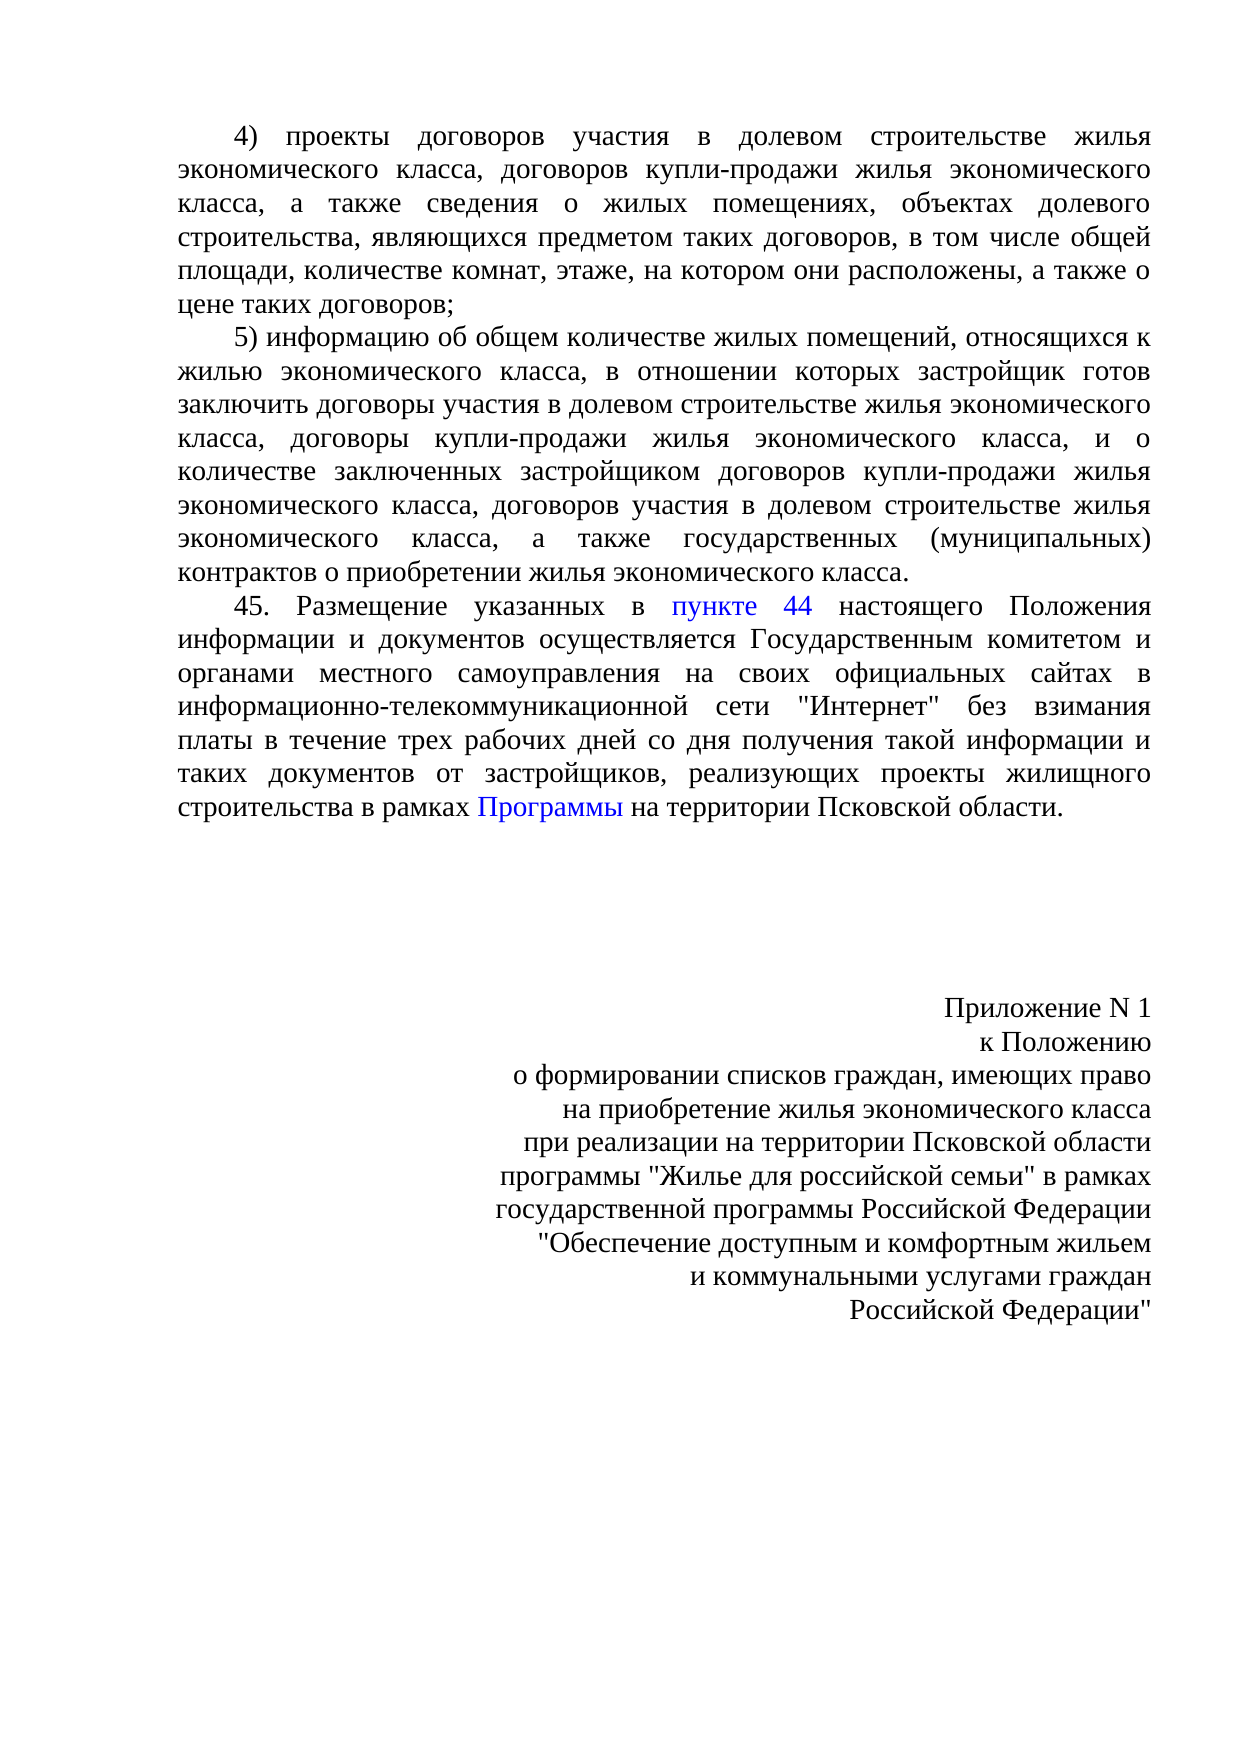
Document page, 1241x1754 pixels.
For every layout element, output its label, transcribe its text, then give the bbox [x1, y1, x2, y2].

text 4) проекты договоров участия в долевом строительстве жилья экономического класса, договоров купли-продажи жилья экономического класса, а также сведения о жилых помещениях, объектах долевого строительства, являющихся предметом таких договоров, в том числе общей площади, количестве комнат, этаже, на котором они расположены, а также о цене таких договоров; [177, 118, 1152, 319]
text к Положению [177, 1024, 1152, 1057]
text и коммунальными услугами граждан [177, 1258, 1152, 1292]
text государственной программы Российской Федерации [177, 1191, 1152, 1225]
text 5) информацию об общем количестве жилых помещений, относящихся к жилью экономического класса, в отношении которых застройщик готов заключить договоры участия в долевом строительстве жилья экономического класса, договоры купли-продажи жилья экономического класса, и о количестве заключенных застройщиком договоров купли-продажи жилья экономического класса, договоров участия в долевом строительстве жилья экономического класса, а также государственных (муниципальных) контрактов о приобретении жилья экономического класса. [177, 319, 1152, 588]
text о формировании списков граждан, имеющих право [177, 1057, 1152, 1091]
text на приобретение жилья экономического класса [177, 1091, 1152, 1124]
text Российской Федерации" [177, 1292, 1152, 1326]
text при реализации на территории Псковской области [177, 1124, 1152, 1158]
text Приложение N 1 [177, 990, 1152, 1024]
text "Обеспечение доступным и комфортным жильем [177, 1225, 1152, 1258]
text 45. Размещение указанных в пункте 44 настоящего Положения информации и документов осуществляется Государственным комитетом и органами местного самоуправления на своих официальных сайтах в информационно-телекоммуникационной сети "Интернет" без взимания платы в течение трех рабочих дней со дня получения такой информации и таких документов от застройщиков, реализующих проекты жилищного строительства в рамках Программы на территории Псковской области. [177, 588, 1152, 822]
text программы "Жилье для российской семьи" в рамках [177, 1158, 1152, 1191]
